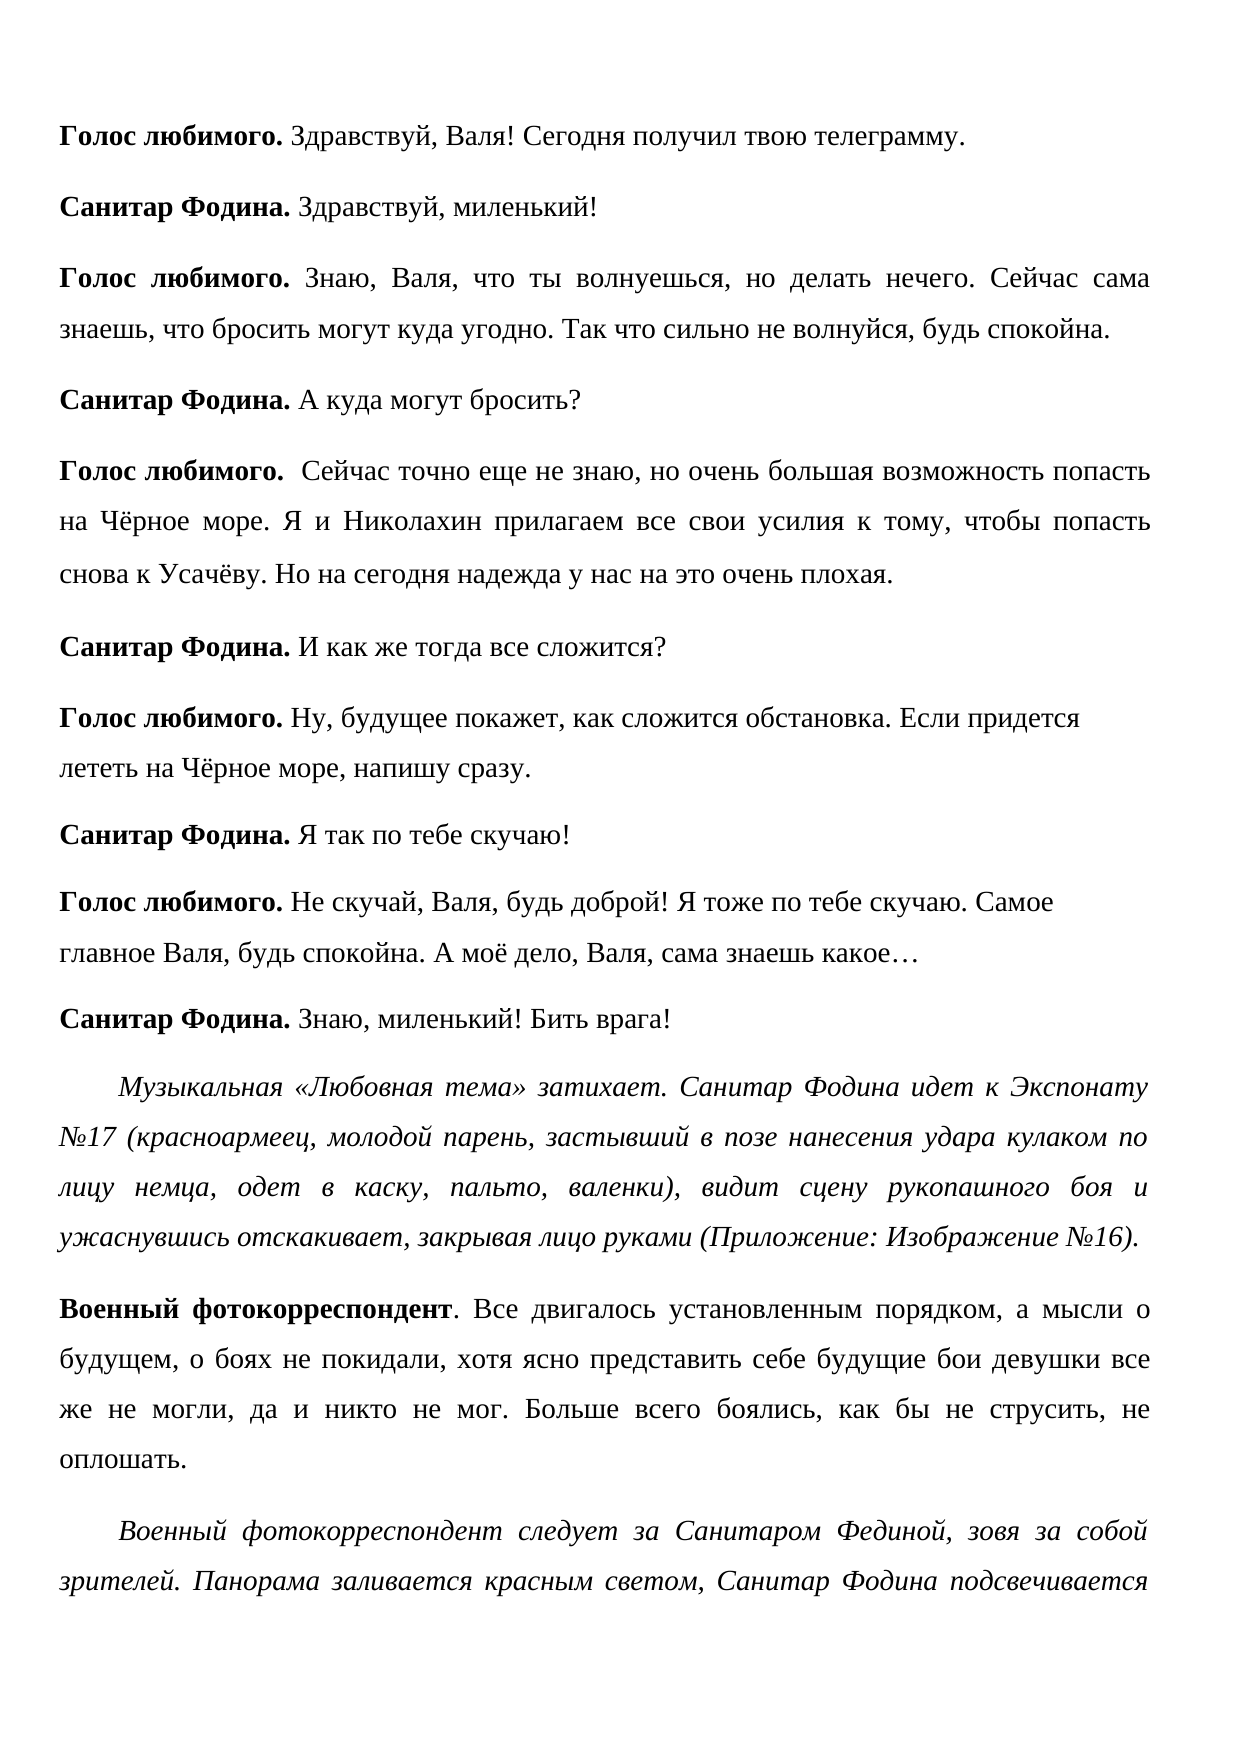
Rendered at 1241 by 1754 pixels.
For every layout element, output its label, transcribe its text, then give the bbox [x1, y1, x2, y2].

text Санитар Фодина. Я так по тебе скучаю! [59, 817, 1152, 851]
text Санитар Фодина. Знаю, миленький! Бить врага! [59, 1002, 1152, 1035]
text Музыкальная «Любовная тема» затихает. Санитар Фодина идет к Экспонату №17 (красноармеец, молодой парень, застывший в позе нанесения удара кулаком по лицу немца, одет в каску, пальто, валенки), видит сцену рукопашного боя и ужаснувшись отскакивает, закрывая лицо руками (Приложение: Изображение №16). [59, 1069, 1152, 1253]
text Военный фотокорреспондент. Все двигалось установленным порядком, а мысли о будущем, о боях не покидали, хотя ясно представить себе будущие бои девушки все же не могли, да и никто не мог. Больше всего боялись, как бы не струсить, не оплошать. [59, 1291, 1152, 1475]
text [59, 1513, 1152, 1597]
text Санитар Фодина. И как же тогда все сложится? [59, 629, 1152, 662]
text Голос любимого. Не скучай, Валя, будь доброй! Я тоже по тебе скучаю. Самое главное Валя, будь спокойна. А моё дело, Валя, сама знаешь какое… [59, 884, 1152, 968]
text Санитар Фодина. Здравствуй, миленький! [59, 189, 1152, 223]
text Голос любимого. Знаю, Валя, что ты волнуешься, но делать нечего. Сейчас сама знаешь, что бросить могут куда угодно. Так что сильно не волнуйся, будь спокойна. [59, 260, 1152, 344]
text Санитар Фодина. А куда могут бросить? [59, 382, 1152, 415]
text Голос любимого. Здравствуй, Валя! Сегодня получил твою телеграмму. [59, 118, 1152, 152]
text Голос любимого. Ну, будущее покажет, как сложится обстановка. Если придется лететь на Чёрное море, напишу сразу. [59, 700, 1152, 784]
text Голос любимого. Сейчас точно еще не знаю, но очень большая возможность попасть на Чёрное море. Я и Николахин прилагаем все свои усилия к тому, чтобы попасть снова к Усачёву. Но на сегодня надежда у нас на это очень плохая. [59, 453, 1152, 590]
